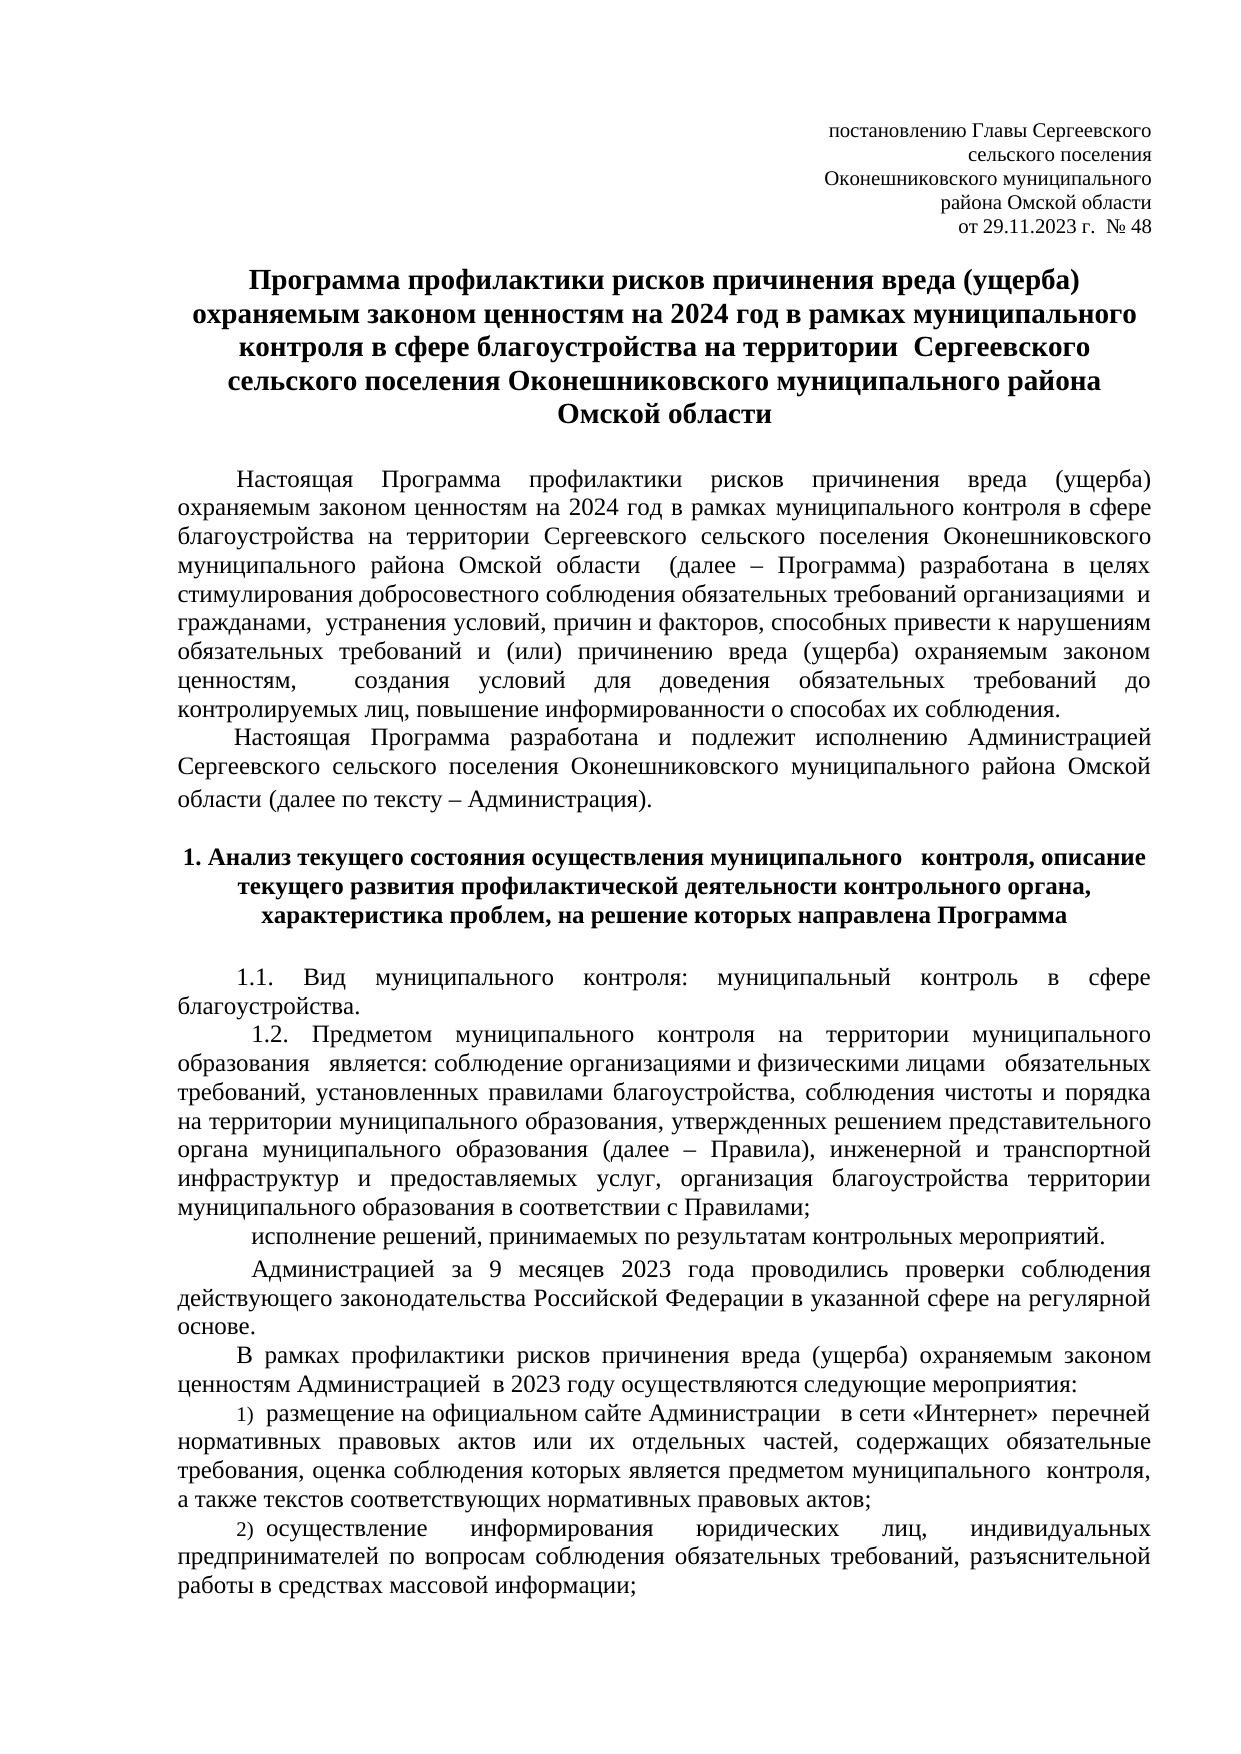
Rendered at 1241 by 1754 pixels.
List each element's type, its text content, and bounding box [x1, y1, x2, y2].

list размещение на официальном сайте Администрации в сети «Интернет» перечней нормативных правовых актов или их отдельных частей, содержащих обязательные требования, оценка соблюдения которых является предметом муниципального контроля, а также текстов соответствующих нормативных правовых актов; [177, 1398, 1152, 1513]
text исполнение решений, принимаемых по результатам контрольных мероприятий. [177, 1221, 1152, 1249]
text 1.2. Предметом муниципального контроля на территории муниципального образования является: соблюдение организациями и физическими лицами обязательных требований, установленных правилами благоустройства, соблюдения чистоты и порядка на территории муниципального образования, утвержденных решением представительного органа муниципального образования (далее – Правила), инженерной и транспортной инфраструктур и предоставляемых услуг, организация благоустройства территории муниципального образования в соответствии с Правилами; [177, 1019, 1152, 1221]
text Администрацией за 9 месяцев 2023 года проводились проверки соблюдения действующего законодательства Российской Федерации в указанной сфере на регулярной основе. [177, 1254, 1152, 1340]
list осуществление информирования юридических лиц, индивидуальных предпринимателей по вопросам соблюдения обязательных требований, разъяснительной работы в средствах массовой информации; [177, 1513, 1152, 1599]
text Настоящая Программа разработана и подлежит исполнению Администрацией Сергеевского сельского поселения Оконешниковского муниципального района Омской области (далее по тексту – Администрация). [177, 722, 1152, 813]
text постановлению Главы Сергеевского сельского поселения Оконешниковского муниципального района Омской области [796, 118, 1152, 214]
text от 29.11.2023 г. № 48 [177, 214, 1152, 238]
text В рамках профилактики рисков причинения вреда (ущерба) охраняемым законом ценностям Администрацией в 2023 году осуществляются следующие мероприятия: [177, 1340, 1152, 1398]
text Настоящая Программа профилактики рисков причинения вреда (ущерба) охраняемым законом ценностям на 2024 год в рамках муниципального контроля в сфере благоустройства на территории Сергеевского сельского поселения Оконешниковского муниципального района Омской области (далее – Программа) разработана в целях стимулирования добросовестного соблюдения обязательных требований организациями и гражданами, устранения условий, причин и факторов, способных привести к нарушениям обязательных требований и (или) причинению вреда (ущерба) охраняемым законом ценностям, создания условий для доведения обязательных требований до контролируемых лиц, повышение информированности о способах их соблюдения. [177, 464, 1152, 722]
text 1. Анализ текущего состояния осуществления муниципального контроля, описание текущего развития профилактической деятельности контрольного органа, характеристика проблем, на решение которых направлена Программа [177, 842, 1152, 928]
text Программа профилактики рисков причинения вреда (ущерба) охраняемым законом ценностям на 2024 год в рамках муниципального контроля в сфере благоустройства на территории Сергеевского сельского поселения Оконешниковского муниципального района Омской области [177, 262, 1152, 430]
text 1.1. Вид муниципального контроля: муниципальный контроль в сфере благоустройства. [177, 962, 1152, 1019]
